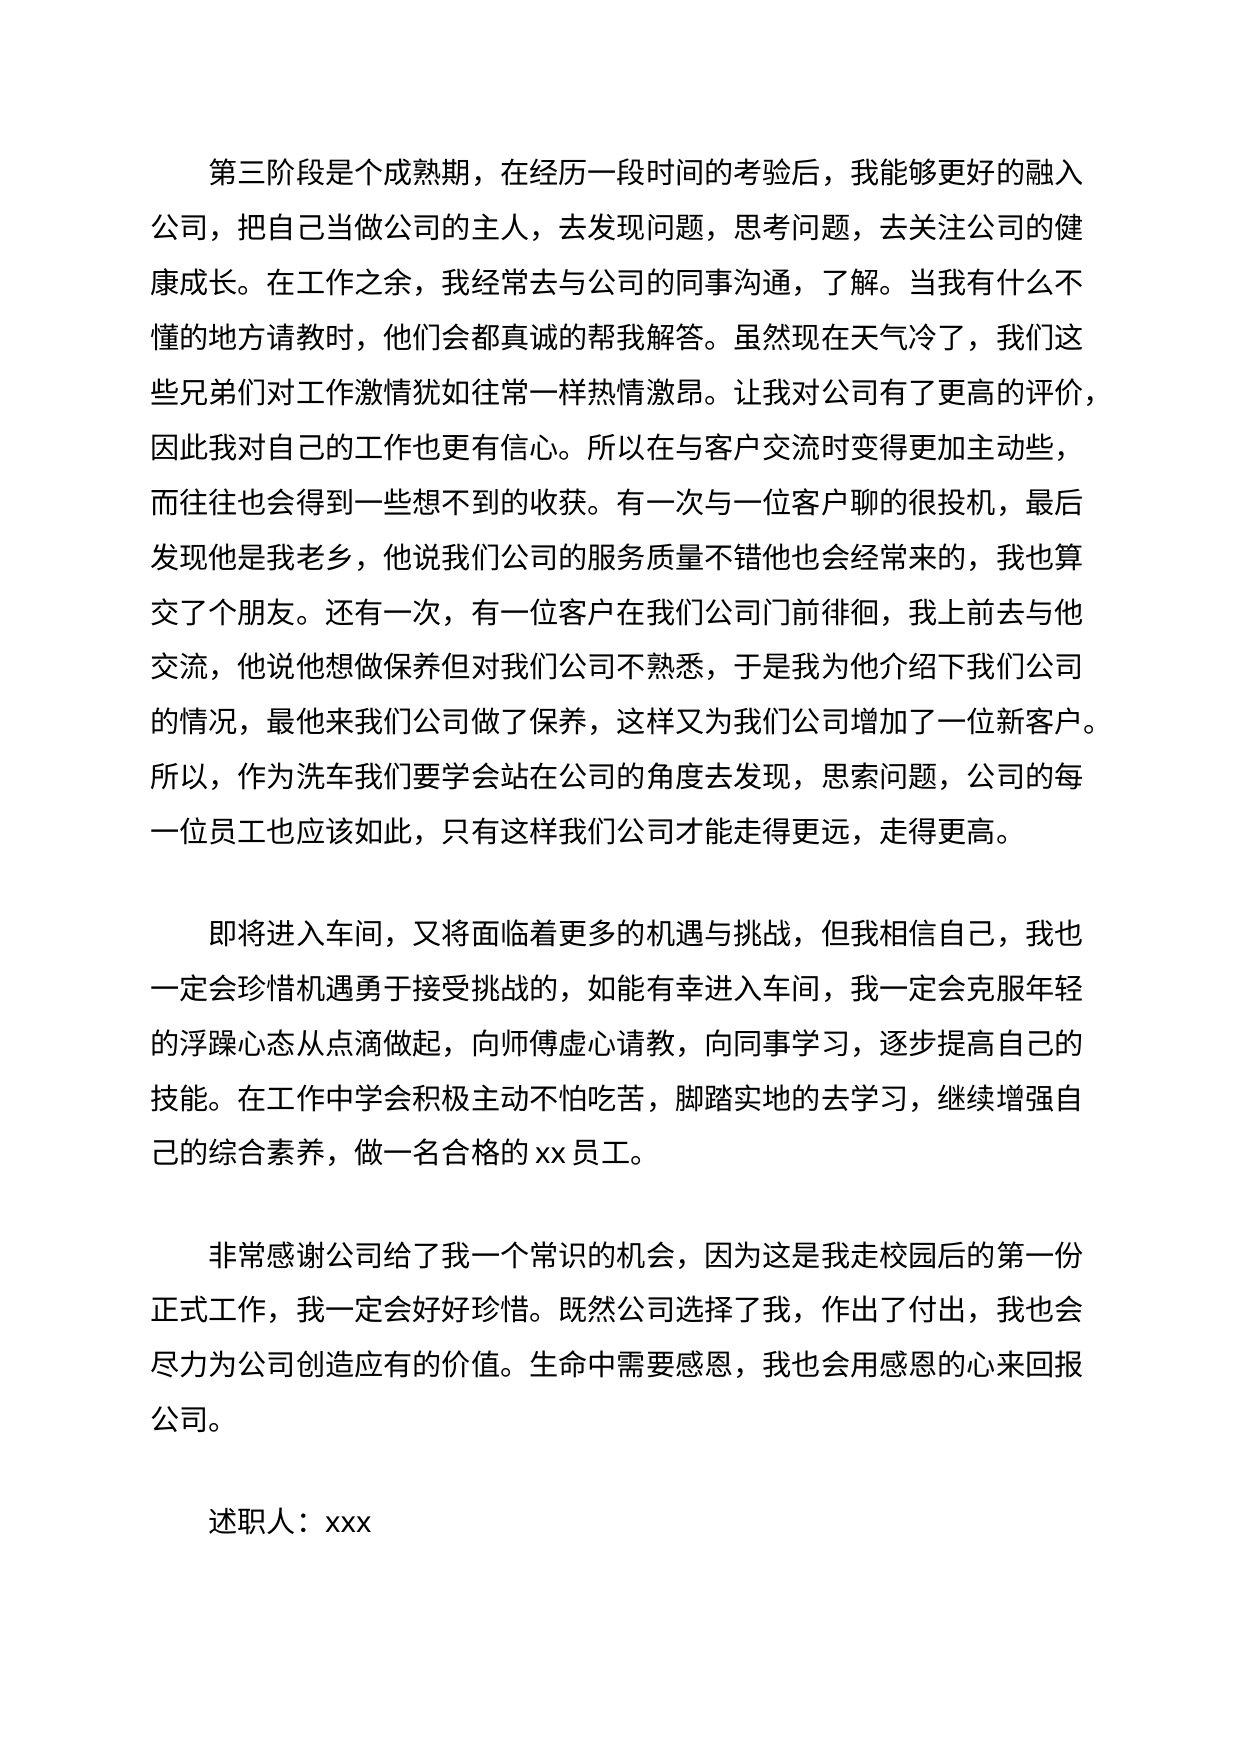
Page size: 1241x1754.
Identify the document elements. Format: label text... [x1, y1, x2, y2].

text 非常感谢公司给了我一个常识的机会，因为这是我走校园后的第一份正式工作，我一定会好好珍惜。既然公司选择了我，作出了付出，我也会尽力为公司创造应有的价值。生命中需要感恩，我也会用感恩的心来回报公司。 [150, 1232, 1090, 1439]
text 即将进入车间，又将面临着更多的机遇与挑战，但我相信自己，我也一定会珍惜机遇勇于接受挑战的，如能有幸进入车间，我一定会克服年轻的浮躁心态从点滴做起，向师傅虚心请教，向同事学习，逐步提高自己的技能。在工作中学会积极主动不怕吃苦，脚踏实地的去学习，继续增强自己的综合素养，做一名合格的xx员工。 [150, 911, 1090, 1172]
text 第三阶段是个成熟期，在经历一段时间的考验后，我能够更好的融入公司，把自己当做公司的主人，去发现问题，思考问题，去关注公司的健康成长。在工作之余，我经常去与公司的同事沟通，了解。当我有什么不懂的地方请教时，他们会都真诚的帮我解答。虽然现在天气冷了，我们这些兄弟们对工作激情犹如往常一样热情激昂。让我对公司有了更高的评价，因此我对自己的工作也更有信心。所以在与客户交流时变得更加主动些，而往往也会得到一些想不到的收获。有一次与一位客户聊的很投机，最后发现他是我老乡，他说我们公司的服务质量不错他也会经常来的，我也算交了个朋友。还有一次，有一位客户在我们公司门前徘徊，我上前去与他交流，他说他想做保养但对我们公司不熟悉，于是我为他介绍下我们公司的情况，最他来我们公司做了保养，这样又为我们公司增加了一位新客户。所以，作为洗车我们要学会站在公司的角度去发现，思索问题，公司的每一位员工也应该如此，只有这样我们公司才能走得更远，走得更高。 [150, 150, 1090, 851]
text 述职人：xxx [150, 1498, 1090, 1541]
